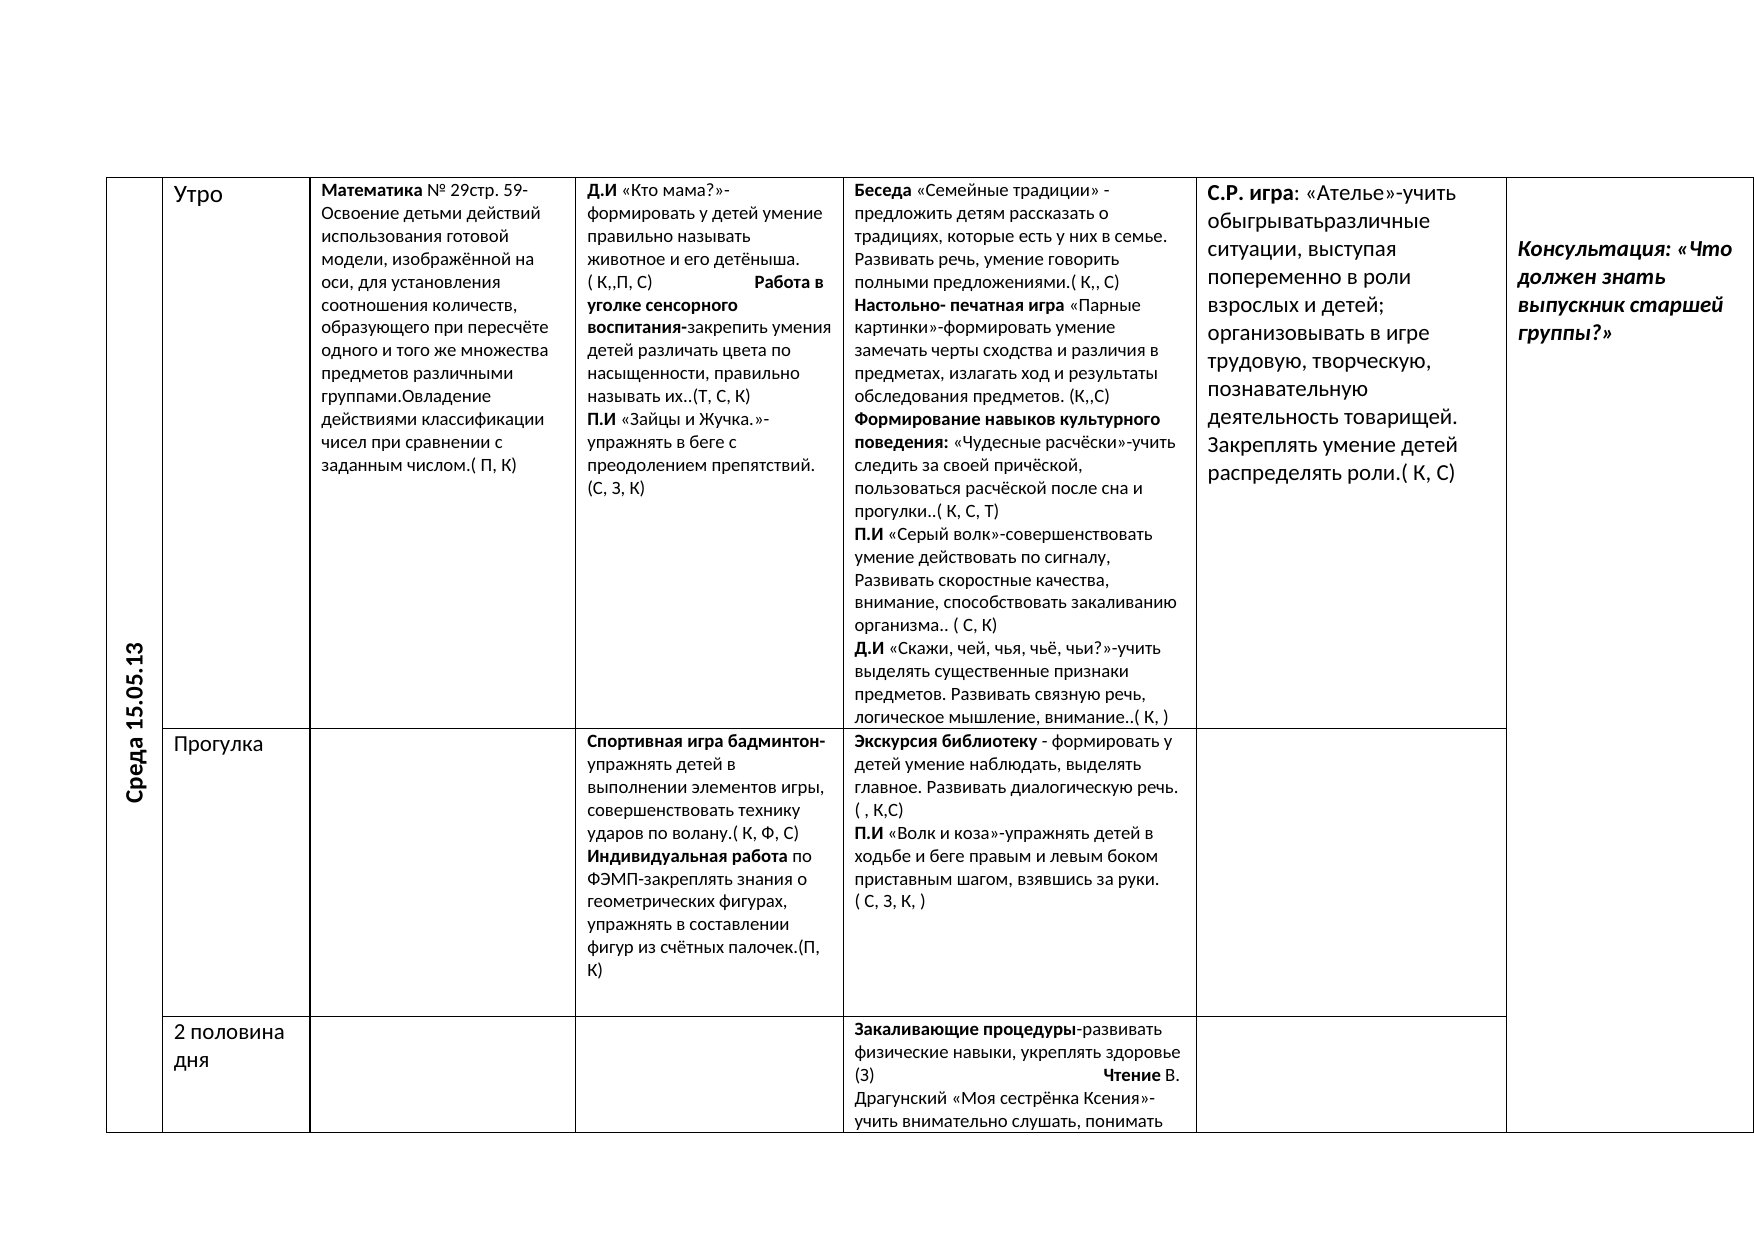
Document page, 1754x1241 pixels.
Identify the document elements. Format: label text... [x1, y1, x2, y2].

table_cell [844, 1017, 1196, 1132]
table_cell [576, 1017, 843, 1132]
table_cell Среда 15.05.13 [107, 178, 162, 1132]
table_cell [311, 981, 575, 1016]
table_cell Утро [163, 178, 309, 728]
table_cell [1197, 729, 1506, 981]
table_cell [576, 981, 843, 1016]
table_cell Спортивная игра бадминтон-упражнять детей в выполнении элементов игры, совершенствовать технику ударов по волану.( К, Ф, С) Индивидуальная работа по ФЭМП-закреплять знания о геометрических фигурах, упражнять в составлении фигур из счётных палочек.(П, К) [576, 729, 843, 981]
table_cell Математика № 29стр. 59-Освоение детьми действий использования готовой модели, изображённой на оси, для установления соотношения количеств, образующего при пересчёте одного и того же множества предметов различными группами.Овладение действиями классификации чисел при сравнении с заданным числом.( П, К) [311, 178, 575, 728]
table_cell Прогулка [163, 729, 309, 1016]
table_cell [1197, 981, 1506, 1016]
table_cell [1197, 1017, 1506, 1132]
table_cell Консультация: «Что должен знать выпускник старшей группы?» [1507, 178, 1753, 1132]
table_cell Экскурсия библиотеку - формировать у детей умение наблюдать, выделять главное. Развивать диалогическую речь. ( , К,С) П.И «Волк и коза»-упражнять детей в ходьбе и беге правым и левым боком приставным шагом, взявшись за руки. ( С, З, К, ) [844, 729, 1196, 1016]
table_cell Беседа «Семейные традиции» -предложить детям рассказать о традициях, которые есть у них в семье. Развивать речь, умение говорить полными предложениями.( К,, С) Настольно- печатная игра «Парные картинки»-формировать умение замечать черты сходства и различия в предметах, излагать ход и результаты обследования предметов. (К,,С) Формирование навыков культурного поведения: «Чудесные расчёски»-учить следить за своей причёской, пользоваться расчёской после сна и прогулки..( К, С, Т) П.И «Серый волк»-совершенствовать умение действовать по сигналу, Развивать скоростные качества, внимание, способствовать закаливанию организма.. ( С, К) Д.И «Скажи, чей, чья, чьё, чьи?»-учить выделять существенные признаки предметов. Развивать связную речь, логическое мышление, внимание..( К, ) [844, 178, 1196, 728]
table_cell [311, 1017, 575, 1132]
table_cell 2 половина дня [163, 1017, 309, 1132]
table_cell [311, 729, 575, 981]
table_cell Д.И «Кто мама?»-формировать у детей умение правильно называть животное и его детёныша. ( К,,П, С) Работа в уголке сенсорного воспитания-закрепить умения детей различать цвета по насыщенности, правильно называть их..(Т, С, К) П.И «Зайцы и Жучка.»-упражнять в беге с преодолением препятствий. (С, З, К) [576, 178, 843, 728]
table_cell С.Р. игра: «Ателье»-учить обыгрыватьразличные ситуации, выступая попеременно в роли взрослых и детей; организовывать в игре трудовую, творческую, познавательную деятельность товарищей. Закреплять умение детей распределять роли.( К, С) [1197, 178, 1506, 728]
